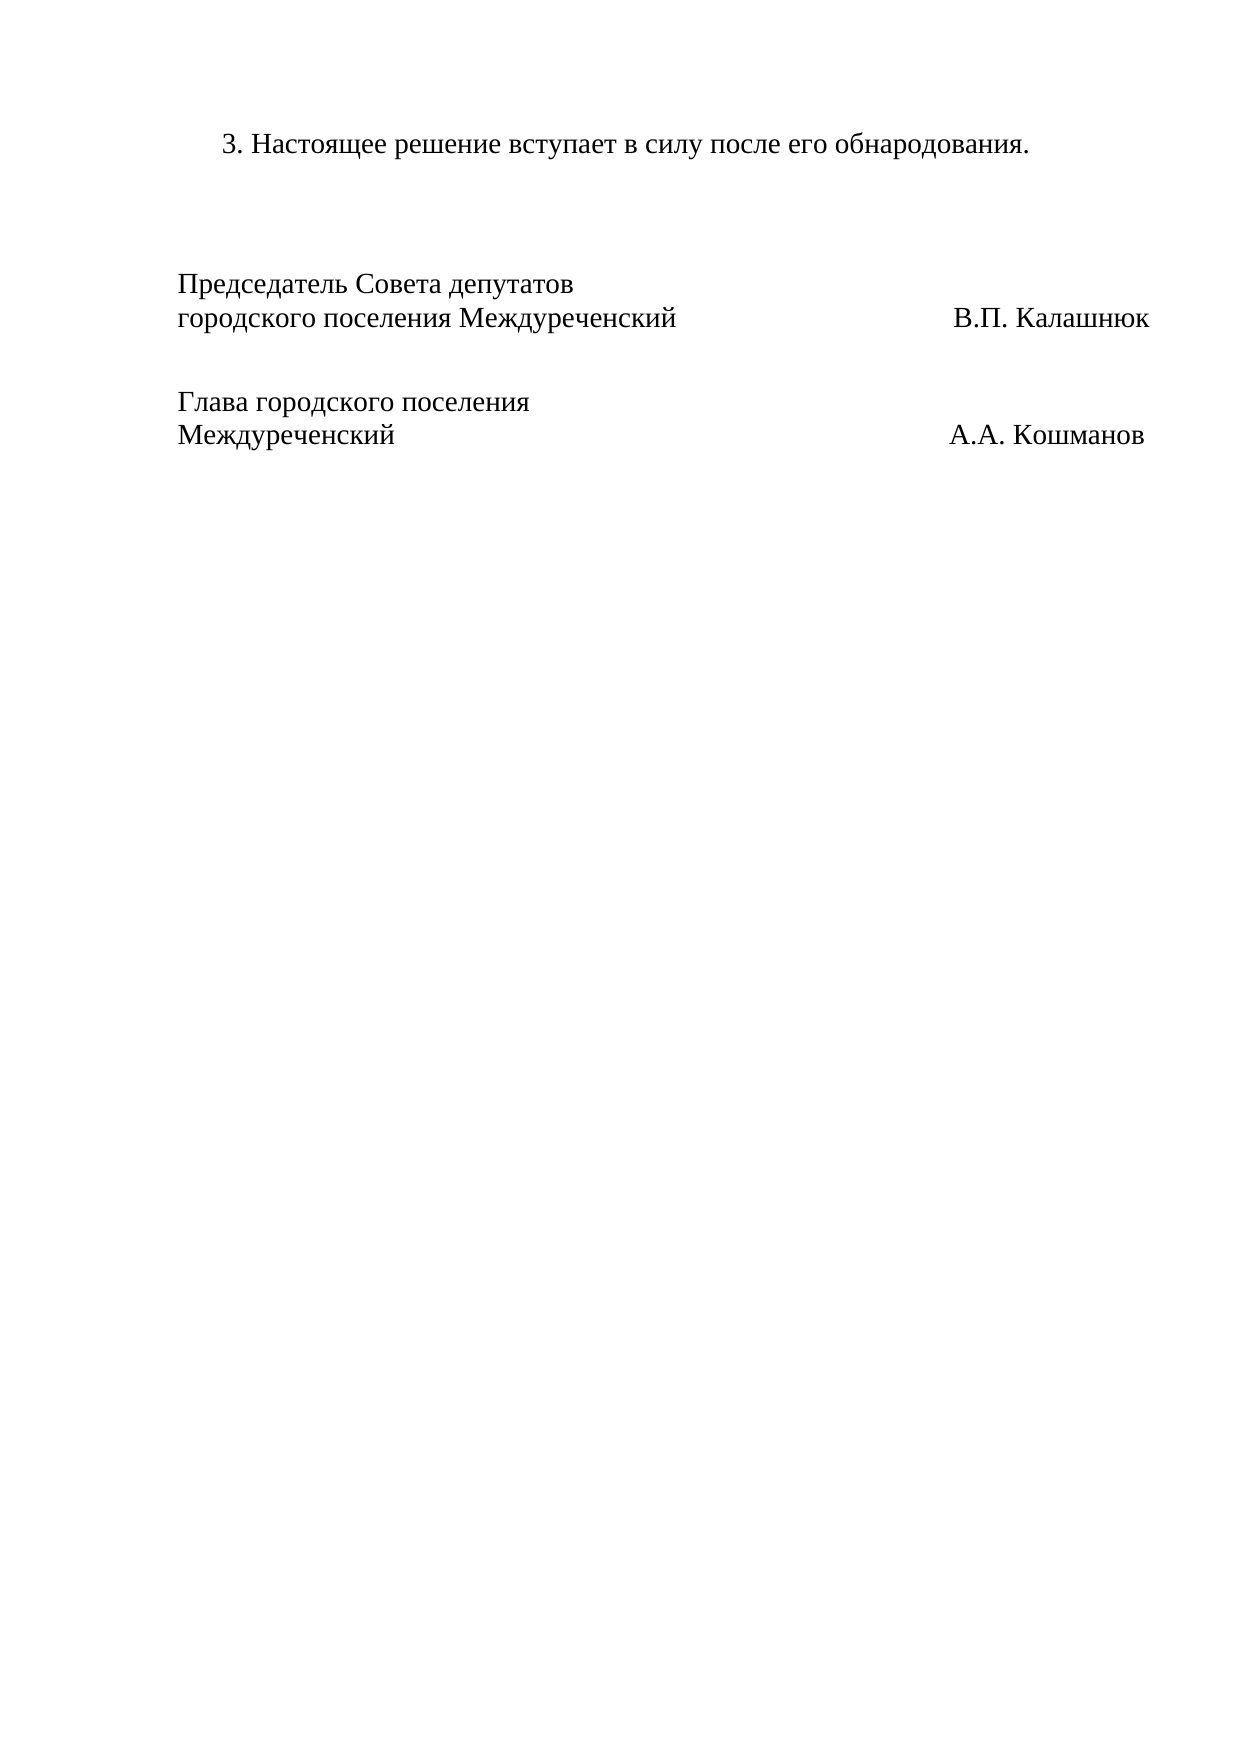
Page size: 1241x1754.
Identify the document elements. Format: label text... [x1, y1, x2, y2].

text Глава городского поселения [177, 384, 1181, 417]
list Настоящее решение вступает в силу после его обнародования. [177, 126, 1181, 160]
text городского поселения Междуреченский В.П. Калашнюк [177, 300, 1181, 334]
text Междуреченский А.А. Кошманов [177, 417, 1181, 451]
text Председатель Совета депутатов [177, 267, 1181, 300]
